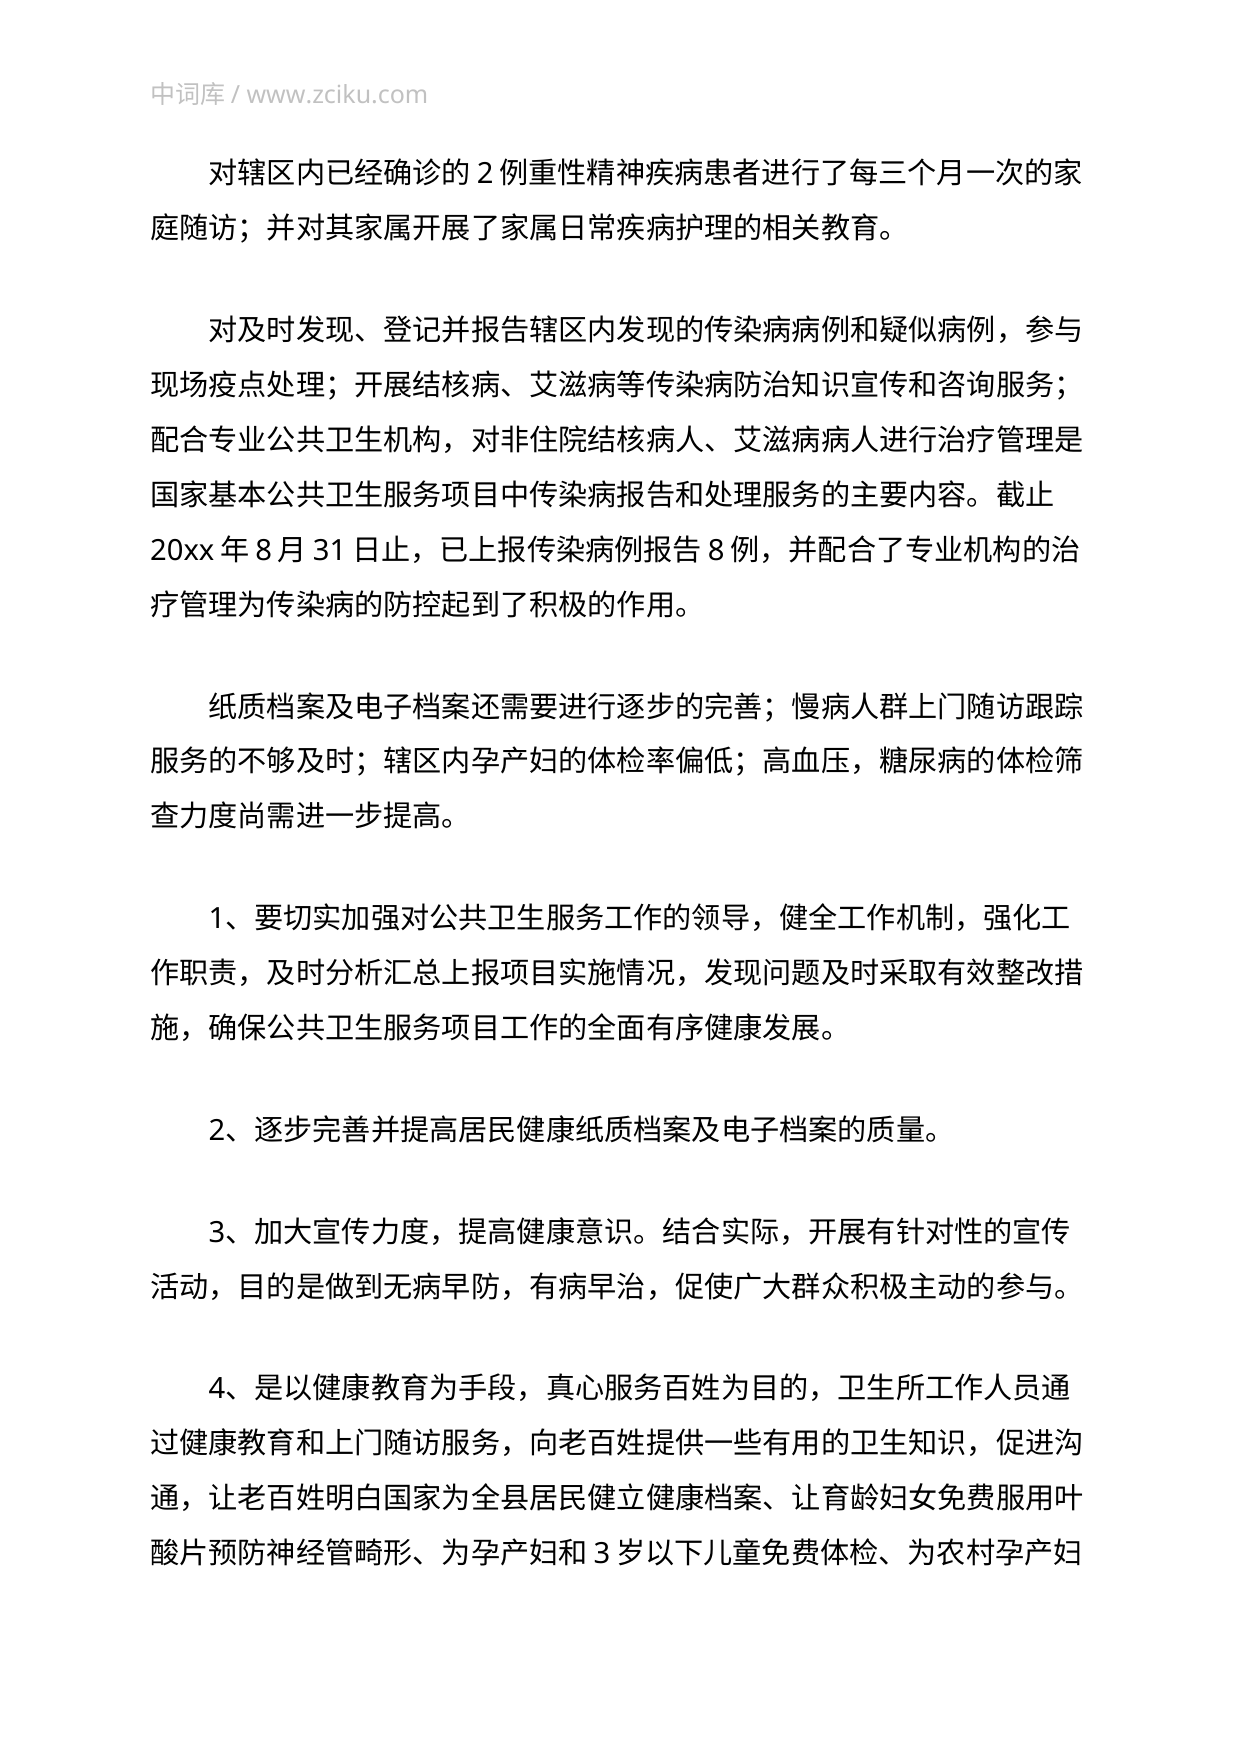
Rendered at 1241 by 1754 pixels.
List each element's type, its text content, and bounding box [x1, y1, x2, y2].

text 对及时发现、登记并报告辖区内发现的传染病病例和疑似病例，参与现场疫点处理；开展结核病、艾滋病等传染病防治知识宣传和咨询服务；配合专业公共卫生机构，对非住院结核病人、艾滋病病人进行治疗管理是国家基本公共卫生服务项目中传染病报告和处理服务的主要内容。截止20xx年8月31日止，已上报传染病例报告8例，并配合了专业机构的治疗管理为传染病的防控起到了积极的作用。 [150, 307, 1090, 624]
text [150, 1365, 1090, 1572]
text 1、要切实加强对公共卫生服务工作的领导，健全工作机制，强化工作职责，及时分析汇总上报项目实施情况，发现问题及时采取有效整改措施，确保公共卫生服务项目工作的全面有序健康发展。 [150, 895, 1090, 1047]
text 对辖区内已经确诊的2例重性精神疾病患者进行了每三个月一次的家庭随访；并对其家属开展了家属日常疾病护理的相关教育。 [150, 150, 1090, 247]
text 纸质档案及电子档案还需要进行逐步的完善；慢病人群上门随访跟踪服务的不够及时；辖区内孕产妇的体检率偏低；高血压，糖尿病的体检筛查力度尚需进一步提高。 [150, 683, 1090, 835]
text 3、加大宣传力度，提高健康意识。结合实际，开展有针对性的宣传活动，目的是做到无病早防，有病早治，促使广大群众积极主动的参与。 [150, 1208, 1090, 1306]
text 2、逐步完善并提高居民健康纸质档案及电子档案的质量。 [150, 1106, 1090, 1149]
